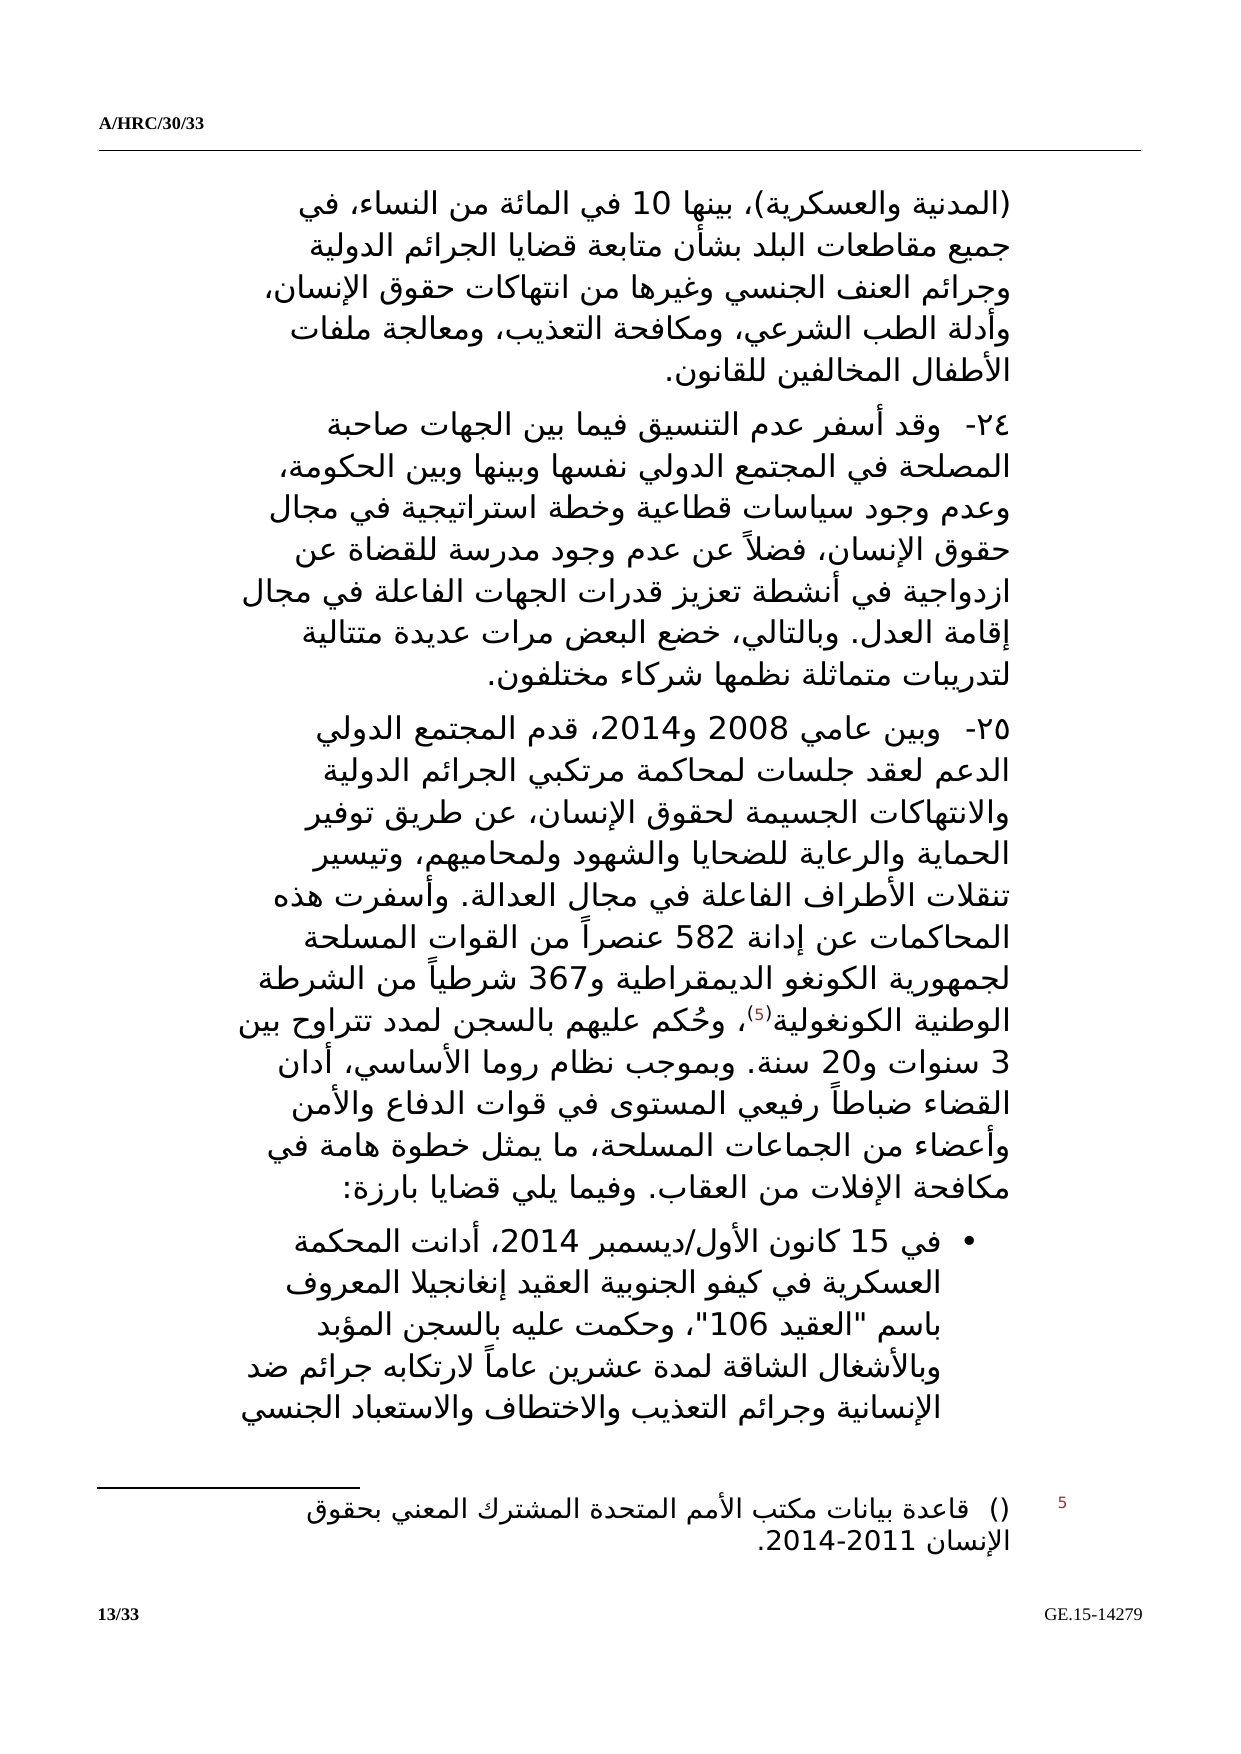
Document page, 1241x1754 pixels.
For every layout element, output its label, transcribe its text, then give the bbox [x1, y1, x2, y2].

text ٢٤- وقد أسفر عدم التنسيق فيما بين الجهات صاحبة المصلحة في المجتمع الدولي نفسها وبينها وبين الحكومة، وعدم وجود سياسات قطاعية وخطة استراتيجية في مجال حقوق الإنسان، فضلاً عن عدم وجود مدرسة للقضاة عن ازدواجية في أنشطة تعزيز قدرات الجهات الفاعلة في مجال إقامة العدل. وبالتالي، خضع البعض مرات عديدة متتالية لتدريبات متماثلة نظمها شركاء مختلفون. [229, 402, 1011, 694]
text ٢٥- وبين عامي 2008 و2014، قدم المجتمع الدولي الدعم لعقد جلسات لمحاكمة مرتكبي الجرائم الدولية والانتهاكات الجسيمة لحقوق الإنسان، عن طريق توفير الحماية والرعاية للضحايا والشهود ولمحاميهم، وتيسير تنقلات الأطراف الفاعلة في مجال العدالة. وأسفرت هذه المحاكمات عن إدانة 582 عنصراً من القوات المسلحة لجمهورية الكونغو الديمقراطية و367 شرطياً من الشرطة الوطنية الكونغولية()، وحُكم عليهم بالسجن لمدد تتراوح بين 3 سنوات و20 سنة. وبموجب نظام روما الأساسي، أدان القضاء ضباطاً رفيعي المستوى في قوات الدفاع والأمن وأعضاء من الجماعات المسلحة، ما يمثل خطوة هامة في مكافحة الإفلات من العقاب. وفيما يلي قضايا بارزة: [229, 706, 1011, 1206]
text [229, 1219, 1011, 1427]
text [229, 181, 1011, 390]
